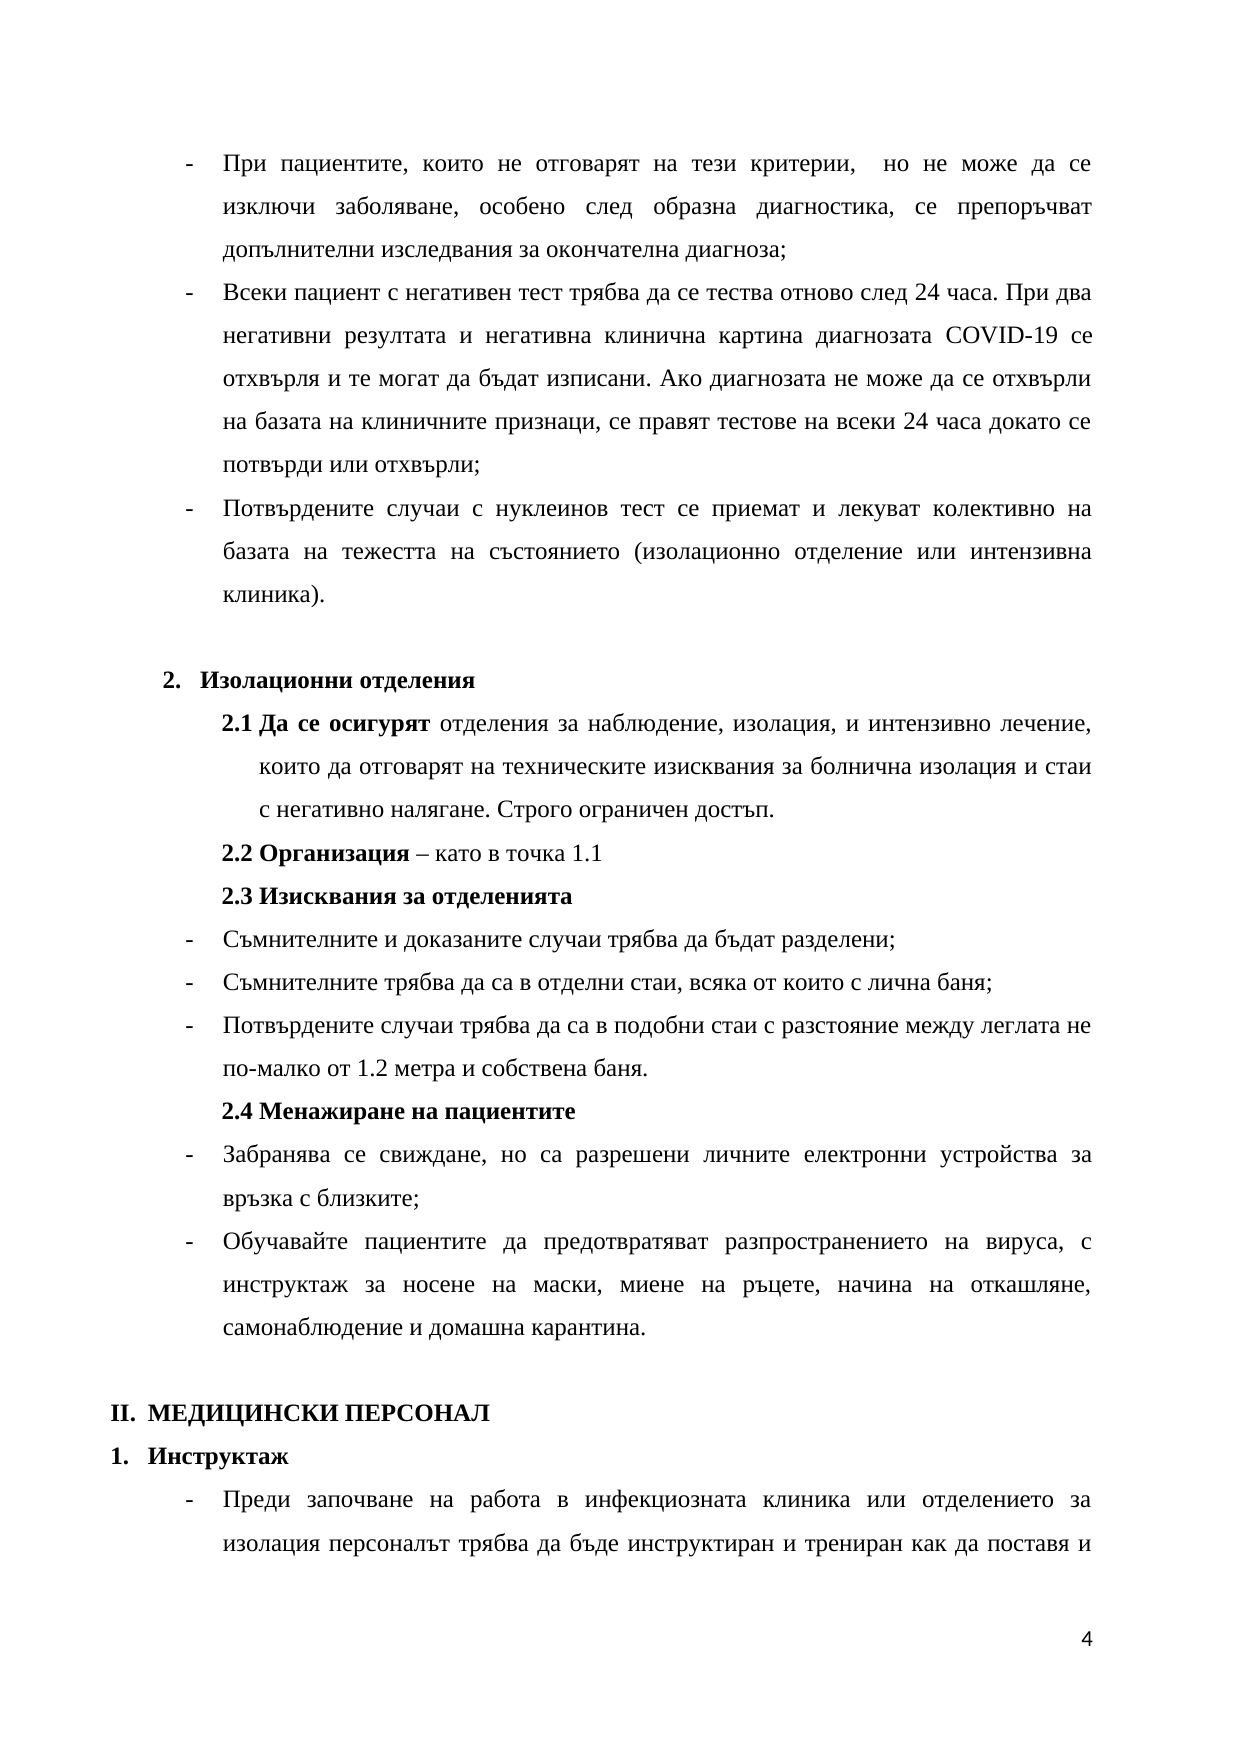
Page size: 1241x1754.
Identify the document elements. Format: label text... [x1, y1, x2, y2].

list Обучавайте пациентите да предотвратяват разпространението на вируса, с инструктаж за носене на маски, миене на ръцете, начина на откашляне, самонаблюдение и домашна карантина. [185, 1226, 1093, 1341]
list Потвърдените случаи трябва да са в подобни стаи с разстояние между леглата не по-малко от 1.2 метра и собствена баня. [185, 1010, 1093, 1082]
list Изисквания за отделенията [221, 881, 1093, 909]
list Да се осигурят отделения за наблюдение, изолация, и интензивно лечение, които да отговарят на техническите изисквания за болнична изолация и стаи с негативно налягане. Строго ограничен достъп. [221, 708, 1093, 823]
list Съмнителните и доказаните случаи трябва да бъдат разделени; [185, 924, 1093, 953]
list Изолационни отделения [162, 665, 1093, 694]
list Организация – като в точка 1.1 [221, 838, 1093, 866]
list Потвърдените случаи с нуклеинов тест се приемат и лекуват колективно на базата на тежестта на състоянието (изолационно отделение или интензивна клиника). [185, 493, 1093, 608]
list Инструктаж [110, 1441, 1093, 1470]
list Менажиране на пациентите [221, 1096, 1093, 1125]
list Съмнителните трябва да са в отделни стаи, всяка от които с лична баня; [185, 967, 1093, 996]
list При пациентите, които не отговарят на тези критерии, но не може да се изключи заболяване, особено след образна диагностика, се препоръчват допълнителни изследвания за окончателна диагноза; [185, 148, 1093, 263]
list МЕДИЦИНСКИ ПЕРСОНАЛ [110, 1398, 1093, 1427]
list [185, 1484, 1093, 1556]
list Всеки пациент с негативен тест трябва да се тества отново след 24 часа. При два негативни резултата и негативна клинична картина диагнозата COVID-19 се отхвърля и те могат да бъдат изписани. Ако диагнозата не може да се отхвърли на базата на клиничните признаци, се правят тестове на всеки 24 часа докато се потвърди или отхвърли; [185, 277, 1093, 478]
list Забранява се свиждане, но са разрешени личните електронни устройства за връзка с близките; [185, 1139, 1093, 1211]
